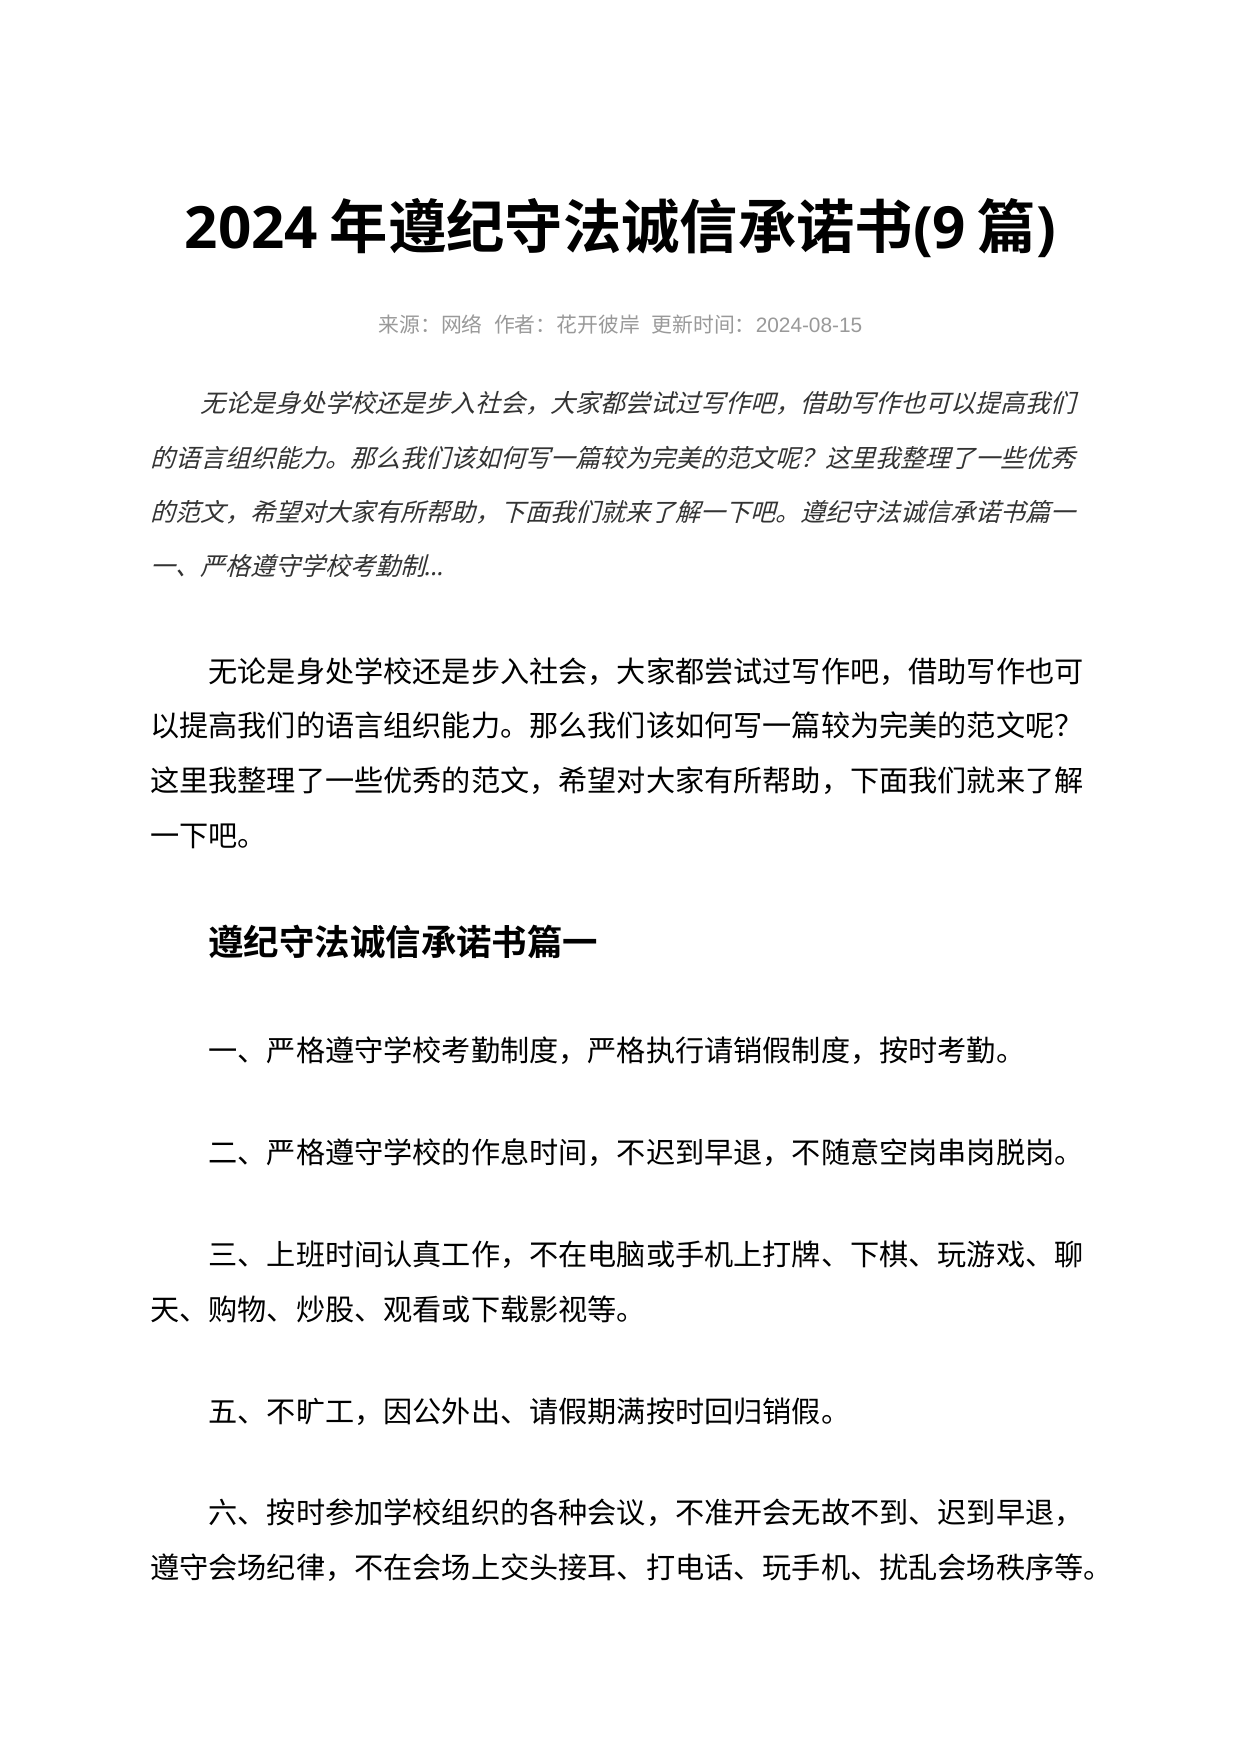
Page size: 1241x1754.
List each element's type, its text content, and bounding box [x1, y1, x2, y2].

text 无论是身处学校还是步入社会，大家都尝试过写作吧，借助写作也可以提高我们的语言组织能力。那么我们该如何写一篇较为完美的范文呢？这里我整理了一些优秀的范文，希望对大家有所帮助，下面我们就来了解一下吧。 [150, 648, 1090, 855]
text 来源：网络 作者：花开彼岸 更新时间：2024-08-15 [150, 313, 1090, 337]
text 五、不旷工，因公外出、请假期满按时回归销假。 [150, 1388, 1090, 1431]
text 三、上班时间认真工作，不在电脑或手机上打牌、下棋、玩游戏、聊天、购物、炒股、观看或下载影视等。 [150, 1232, 1090, 1329]
text 一、严格遵守学校考勤制度，严格执行请销假制度，按时考勤。 [150, 1028, 1090, 1070]
text 二、严格遵守学校的作息时间，不迟到早退，不随意空岗串岗脱岗。 [150, 1130, 1090, 1172]
subtitle 2024年遵纪守法诚信承诺书(9篇) [150, 181, 1090, 266]
text 遵纪守法诚信承诺书篇一 [150, 914, 1090, 966]
text 无论是身处学校还是步入社会，大家都尝试过写作吧，借助写作也可以提高我们的语言组织能力。那么我们该如何写一篇较为完美的范文呢？这里我整理了一些优秀的范文，希望对大家有所帮助，下面我们就来了解一下吧。遵纪守法诚信承诺书篇一一、严格遵守学校考勤制... [150, 384, 1090, 583]
text 六、按时参加学校组织的各种会议，不准开会无故不到、迟到早退，遵守会场纪律，不在会场上交头接耳、打电话、玩手机、扰乱会场秩序等。 [150, 1490, 1090, 1587]
